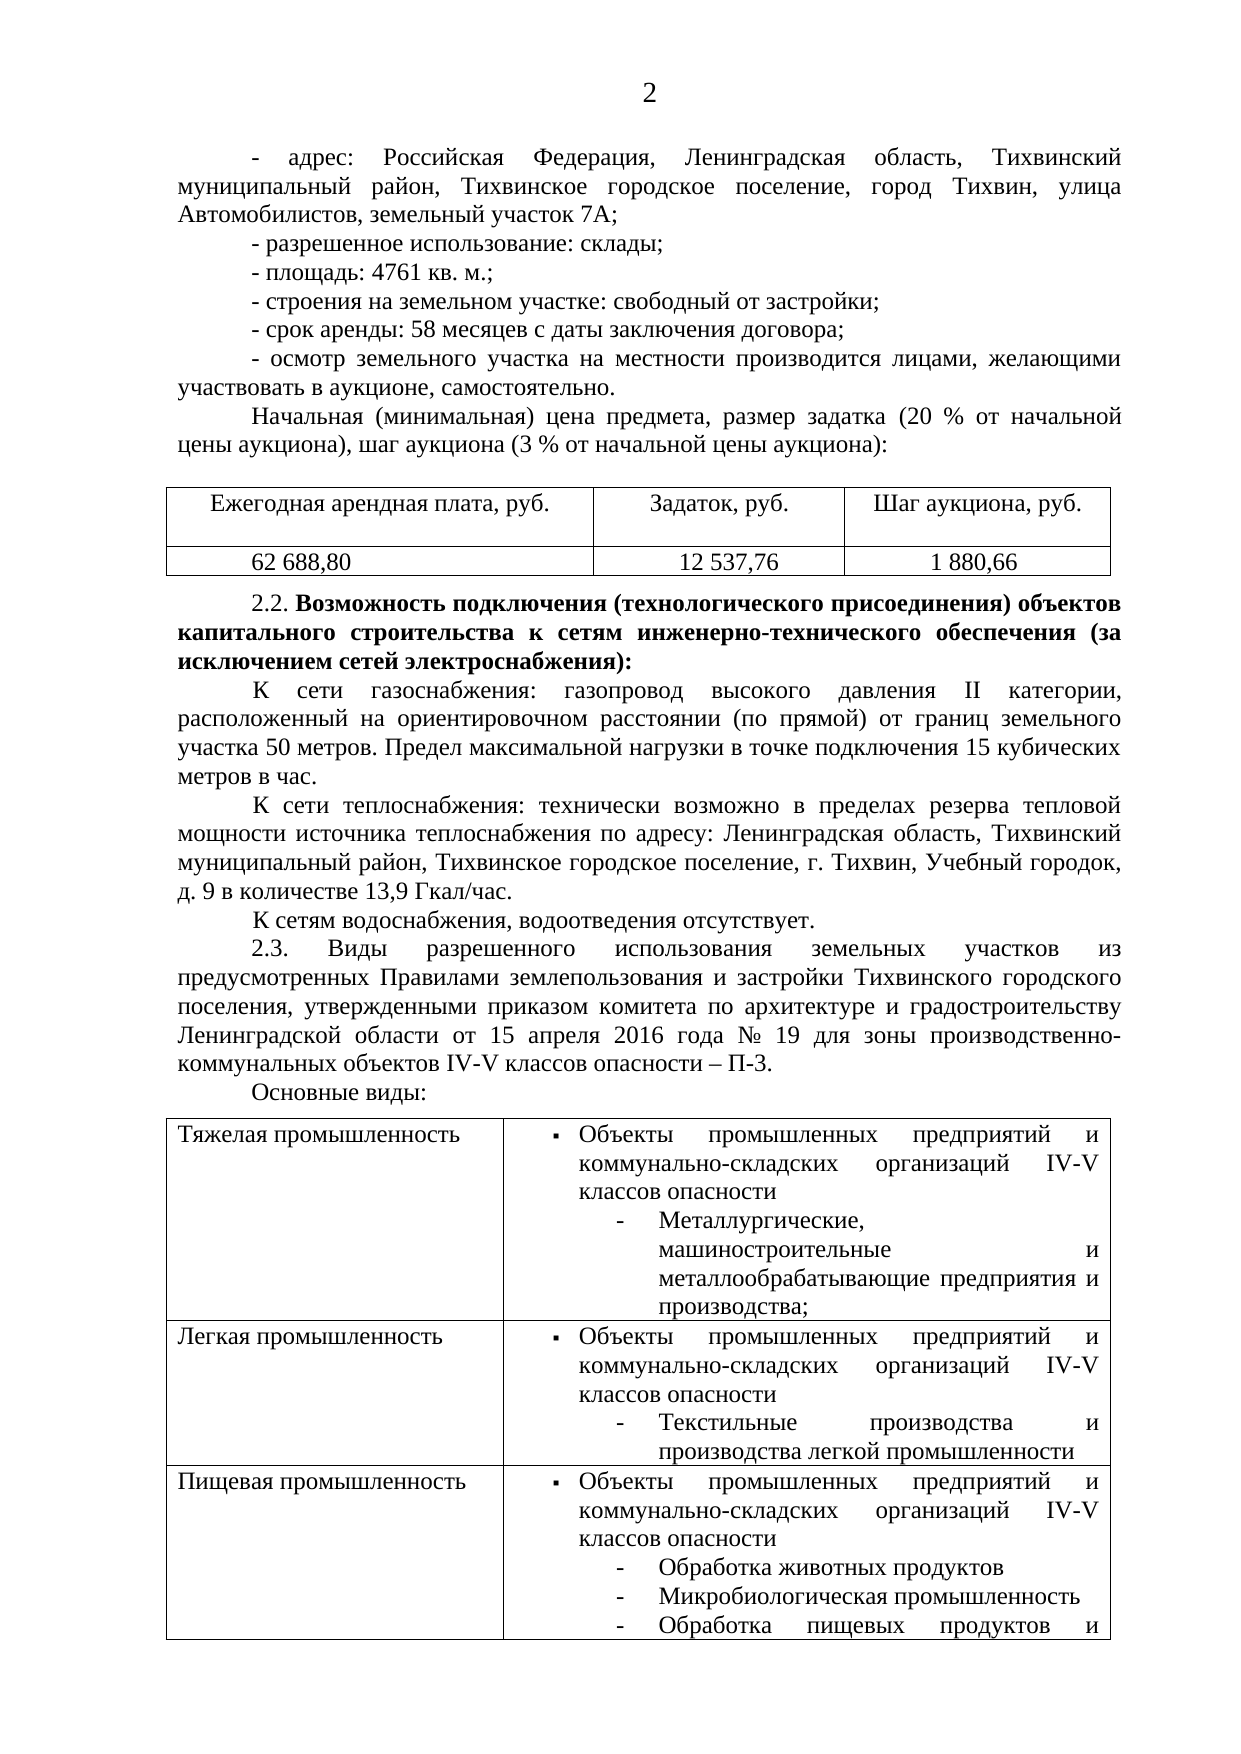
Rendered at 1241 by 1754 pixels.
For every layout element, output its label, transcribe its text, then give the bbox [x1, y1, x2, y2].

text - срок аренды: 58 месяцев с даты заключения договора; [177, 314, 1122, 343]
text 2.3. Виды разрешенного использования земельных участков из предусмотренных Правилами землепользования и застройки Тихвинского городского поселения, утвержденными приказом комитета по архитектуре и градостроительству Ленинградской области от 15 апреля 2016 года № 19 для зоны производственно-коммунальных объектов IV-V классов опасности – П-3. [177, 933, 1122, 1077]
table_header Шаг аукциона, руб. [845, 488, 1110, 546]
table_header Ежегодная арендная плата, руб. [167, 488, 593, 546]
text - адрес: Российская Федерация, Ленинградская область, Тихвинский муниципальный район, Тихвинское городское поселение, город Тихвин, улица Автомобилистов, земельный участок 7А; [177, 142, 1122, 228]
table_header Задаток, руб. [594, 488, 844, 546]
table_cell Объекты промышленных предприятий и коммунально-складских организаций IV-V классов опасности Текстильные производства и производства легкой промышленности [504, 1321, 1110, 1465]
table_cell 1 880,66 [845, 547, 1110, 575]
table_cell 12 537,76 [594, 547, 844, 575]
text - осмотр земельного участка на местности производится лицами, желающими участвовать в аукционе, самостоятельно. [177, 343, 1122, 401]
text Начальная (минимальная) цена предмета, размер задатка (20 % от начальной цены аукциона), шаг аукциона (3 % от начальной цены аукциона): [177, 401, 1122, 458]
table_header Объекты промышленных предприятий и коммунально-складских организаций IV-V классов опасности Металлургические, машиностроительные и металлообрабатывающие предприятия и производства; [504, 1119, 1110, 1320]
text Основные виды: [177, 1077, 1122, 1106]
text К сети газоснабжения: газопровод высокого давления II категории, расположенный на ориентировочном расстоянии (по прямой) от границ земельного участка 50 метров. Предел максимальной нагрузки в точке подключения 15 кубических метров в час. [177, 675, 1122, 790]
text - разрешенное использование: склады; [177, 228, 1122, 257]
table_cell 62 688,80 [167, 547, 593, 575]
text - строения на земельном участке: свободный от застройки; [177, 286, 1122, 314]
text К сети теплоснабжения: технически возможно в пределах резерва тепловой мощности источника теплоснабжения по адресу: Ленинградская область, Тихвинский муниципальный район, Тихвинское городское поселение, г. Тихвин, Учебный городок, д. 9 в количестве 13,9 Гкал/час. [177, 790, 1122, 905]
text 2.2. Возможность подключения (технологического присоединения) объектов капитального строительства к сетям инженерно-технического обеспечения (за исключением сетей электроснабжения): [177, 588, 1122, 675]
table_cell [504, 1466, 1110, 1638]
table_header Тяжелая промышленность [167, 1119, 503, 1320]
text К сетям водоснабжения, водоотведения отсутствует. [177, 905, 1122, 933]
text - площадь: 4761 кв. м.; [177, 257, 1122, 286]
table_cell Легкая промышленность [167, 1321, 503, 1465]
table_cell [167, 1466, 503, 1638]
